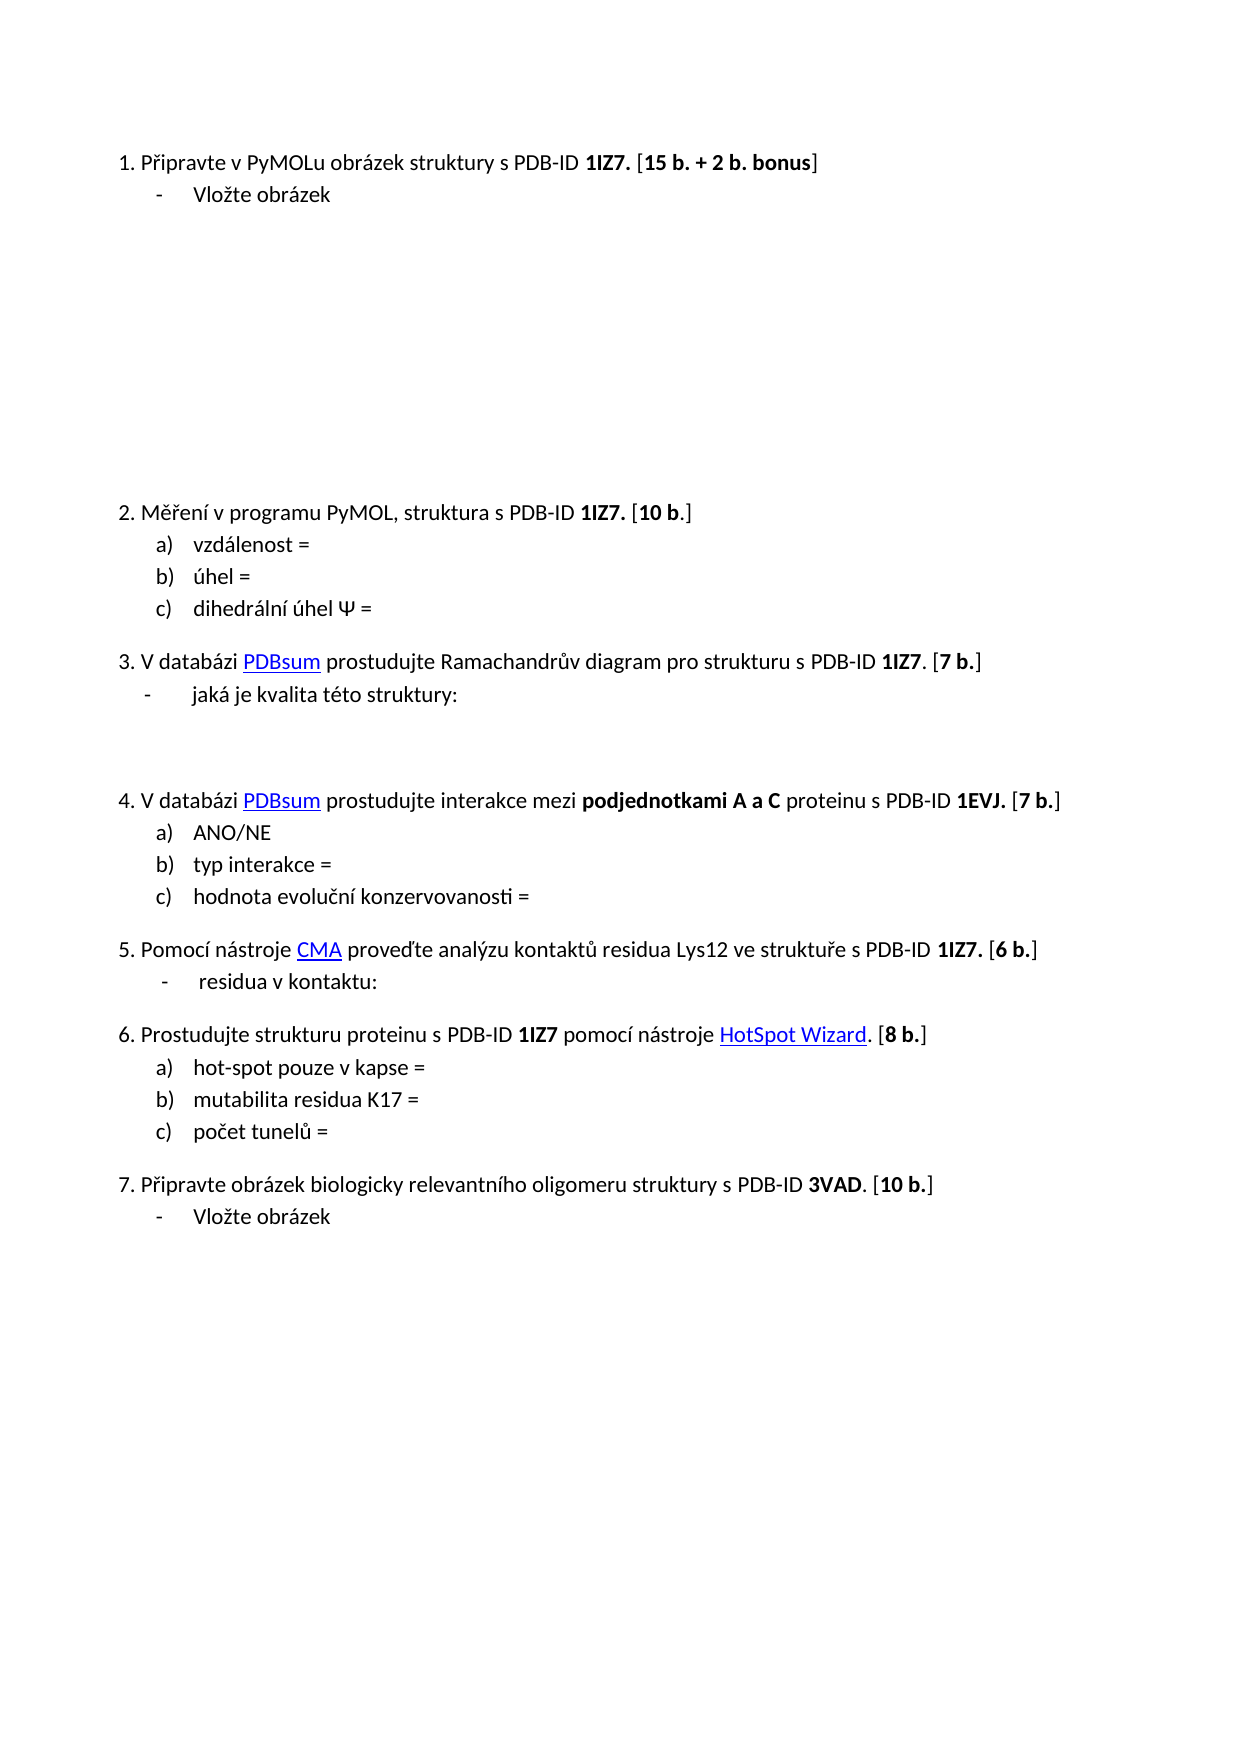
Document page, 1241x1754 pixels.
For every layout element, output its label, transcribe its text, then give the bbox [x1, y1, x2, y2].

text 2. Měření v programu PyMOL, struktura s PDB-ID 1IZ7. [10 b.] [118, 498, 1152, 526]
text 1. Připravte v PyMOLu obrázek struktury s PDB-ID 1IZ7. [15 b. + 2 b. bonus] [118, 148, 1152, 176]
list úhel = [156, 562, 1152, 590]
text - jaká je kvalita této struktury: [118, 680, 1152, 708]
list residua v kontaktu: [161, 967, 1152, 996]
list dihedrální úhel Ψ = [156, 594, 1152, 622]
list hot-spot pouze v kapse = [156, 1053, 1152, 1081]
list vzdálenost = [156, 530, 1152, 558]
list mutabilita residua K17 = [156, 1085, 1152, 1113]
list typ interakce = [156, 850, 1152, 878]
list Vložte obrázek [156, 180, 1152, 208]
text 3. V databázi PDBsum prostudujte Ramachandrův diagram pro strukturu s PDB-ID 1IZ7. [7 b.] [118, 647, 1152, 676]
list ANO/NE [156, 818, 1152, 846]
text 4. V databázi PDBsum prostudujte interakce mezi podjednotkami A a C proteinu s PDB-ID 1EVJ. [7 b.] [118, 786, 1152, 814]
list hodnota evoluční konzervovanosti = [156, 882, 1152, 910]
list počet tunelů = [156, 1117, 1152, 1145]
list Vložte obrázek [156, 1202, 1152, 1230]
text 7. Připravte obrázek biologicky relevantního oligomeru struktury s PDB-ID 3VAD. [10 b.] [118, 1170, 1152, 1198]
text 5. Pomocí nástroje CMA proveďte analýzu kontaktů residua Lys12 ve struktuře s PDB-ID 1IZ7. [6 b.] [118, 935, 1152, 963]
text 6. Prostudujte strukturu proteinu s PDB-ID 1IZ7 pomocí nástroje HotSpot Wizard. [8 b.] [118, 1021, 1152, 1048]
